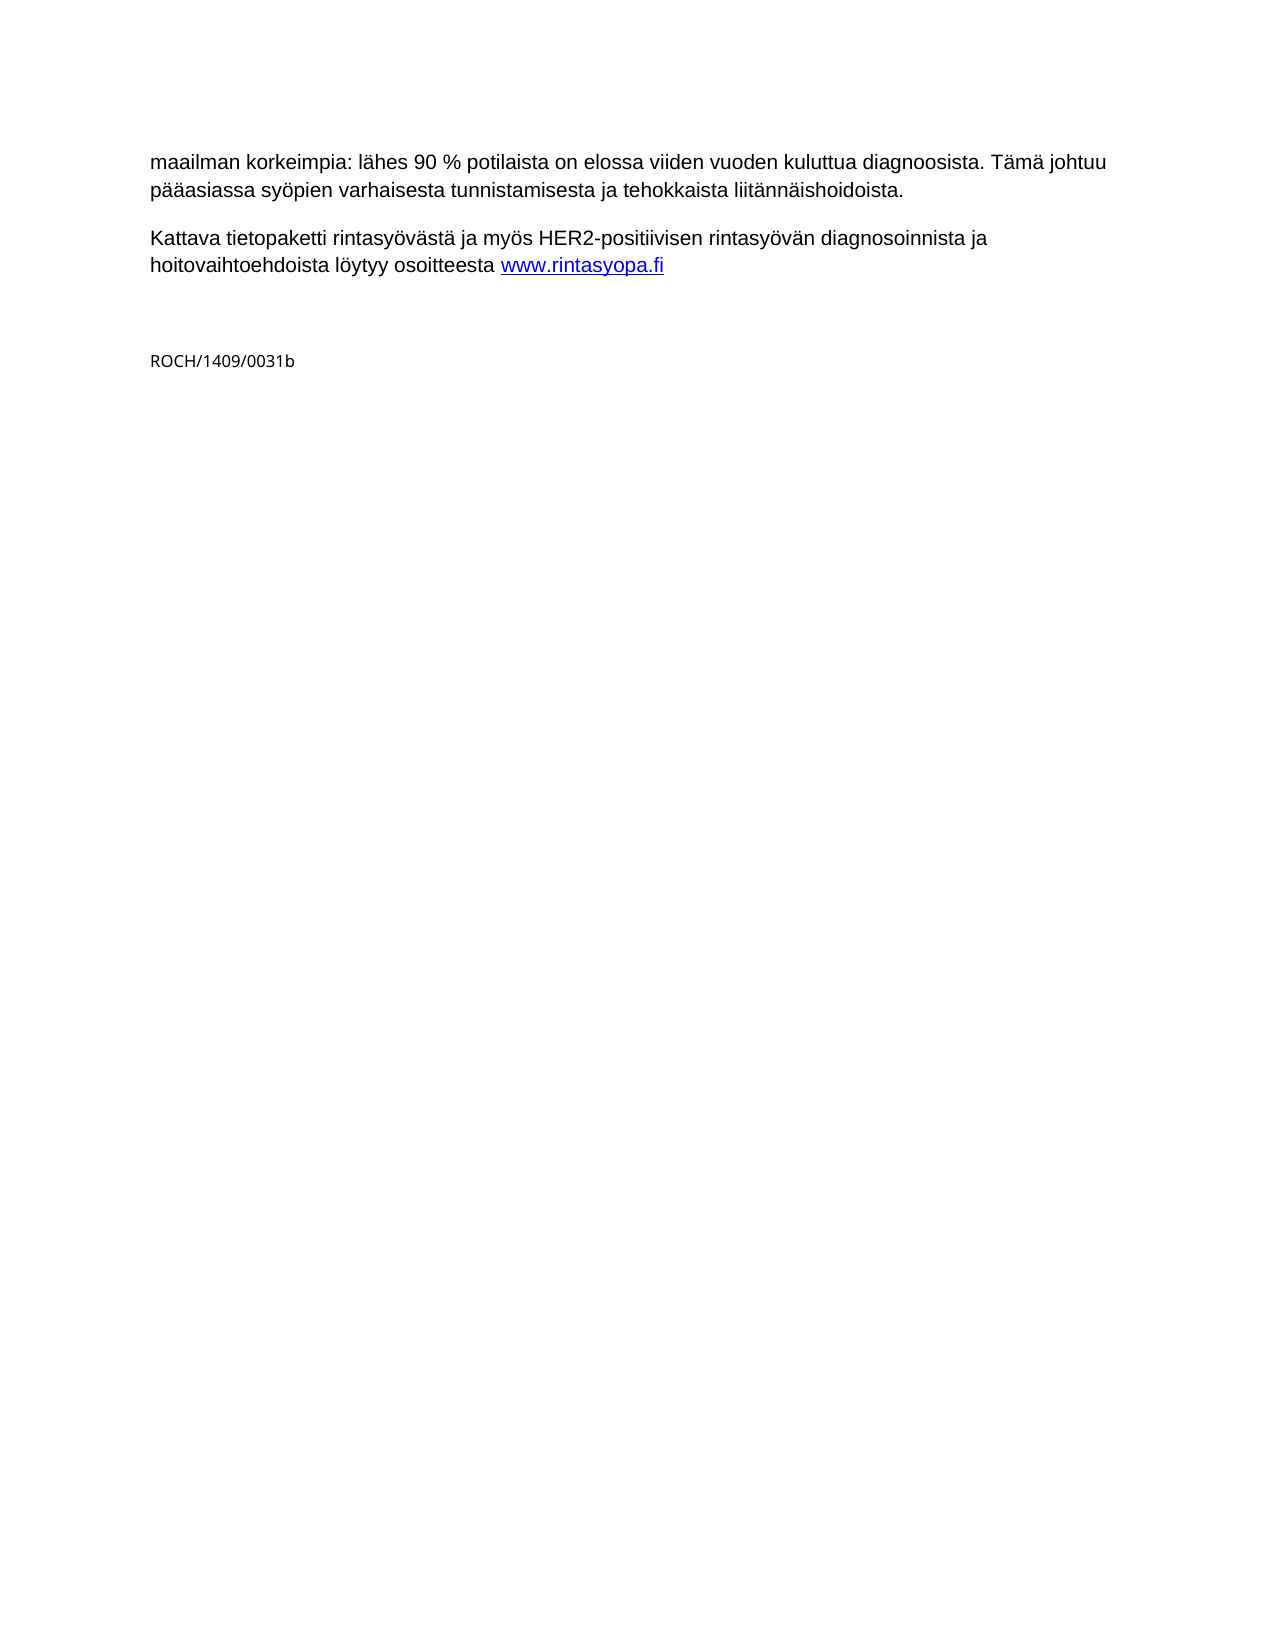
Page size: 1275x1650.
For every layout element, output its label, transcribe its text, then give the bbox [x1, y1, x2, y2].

text Kattava tietopaketti rintasyövästä ja myös HER2-positiivisen rintasyövän diagnosoinnista ja hoitovaihtoehdoista löytyy osoitteesta www.rintasyopa.fi [150, 226, 1125, 277]
text ROCH/1409/0031b [150, 350, 1125, 373]
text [150, 150, 1125, 201]
